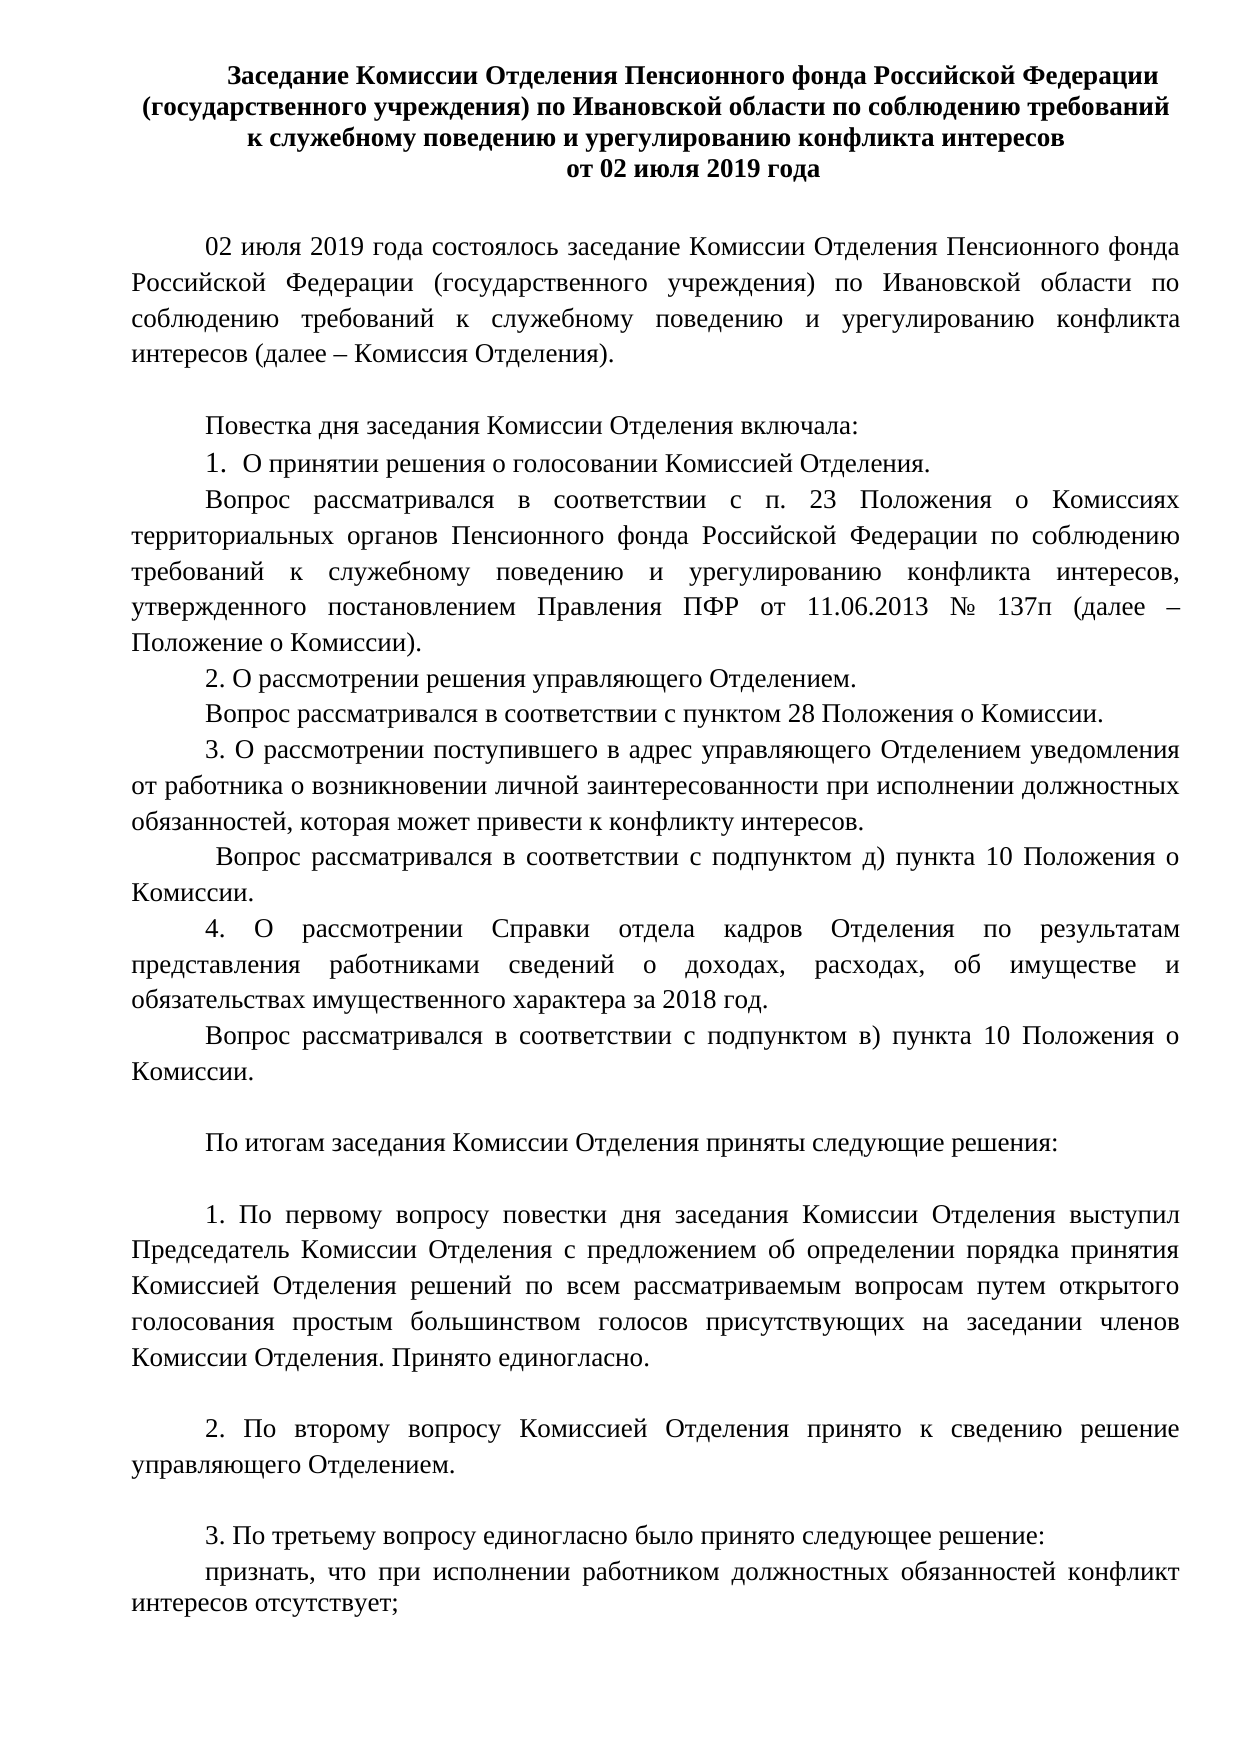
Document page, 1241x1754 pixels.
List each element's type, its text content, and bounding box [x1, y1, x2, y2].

text Вопрос рассматривался в соответствии с подпунктом в) пункта 10 Положения о Комиссии. [131, 1019, 1181, 1086]
text Заседание Комиссии Отделения Пенсионного фонда Российской Федерации (государственного учреждения) по Ивановской области по соблюдению требований к служебному поведению и урегулированию конфликта интересов [131, 59, 1181, 152]
text 3. По третьему вопросу единогласно было принято следующее решение: [131, 1519, 1181, 1551]
title Вопрос рассматривался в соответствии с пунктом 28 Положения о Комиссии. [131, 698, 1181, 729]
title Вопрос рассматривался в соответствии с п. 23 Положения о Комиссиях территориальных органов Пенсионного фонда Российской Федерации по соблюдению требований к служебному поведению и урегулированию конфликта интересов, утвержденного постановлением Правления ПФР от 11.06.2013 № 137п (далее – Положение о Комиссии). [131, 483, 1181, 657]
text 3. О рассмотрении поступившего в адрес управляющего Отделением уведомления от работника о возникновении личной заинтересованности при исполнении должностных обязанностей, которая может привести к конфликту интересов. [131, 733, 1181, 836]
text По итогам заседания Комиссии Отделения приняты следующие решения: [131, 1126, 1181, 1157]
text 02 июля 2019 года состоялось заседание Комиссии Отделения Пенсионного фонда Российской Федерации (государственного учреждения) по Ивановской области по соблюдению требований к служебному поведению и урегулированию конфликта интересов (далее – Комиссия Отделения). [131, 230, 1181, 369]
text от 02 июля 2019 года [131, 152, 1181, 184]
text Вопрос рассматривался в соответствии с подпунктом д) пункта 10 Положения о Комиссии. [131, 841, 1181, 907]
title 2. О рассмотрении решения управляющего Отделением. [131, 662, 1181, 693]
text 1. По первому вопросу повестки дня заседания Комиссии Отделения выступил Председатель Комиссии Отделения с предложением об определении порядка принятия Комиссией Отделения решений по всем рассматриваемым вопросам путем открытого голосования простым большинством голосов присутствующих на заседании членов Комиссии Отделения. Принято единогласно. [131, 1198, 1181, 1372]
text признать, что при исполнении работником должностных обязанностей конфликт интересов отсутствует; [131, 1555, 1181, 1617]
list О принятии решения о голосовании Комиссией Отделения. [205, 445, 1181, 478]
text 2. По второму вопросу Комиссией Отделения принято к сведению решение управляющего Отделением. [131, 1412, 1181, 1479]
text 4. О рассмотрении Справки отдела кадров Отделения по результатам представления работниками сведений о доходах, расходах, об имуществе и обязательствах имущественного характера за 2018 год. [131, 912, 1181, 1014]
text Повестка дня заседания Комиссии Отделения включала: [131, 409, 1181, 440]
